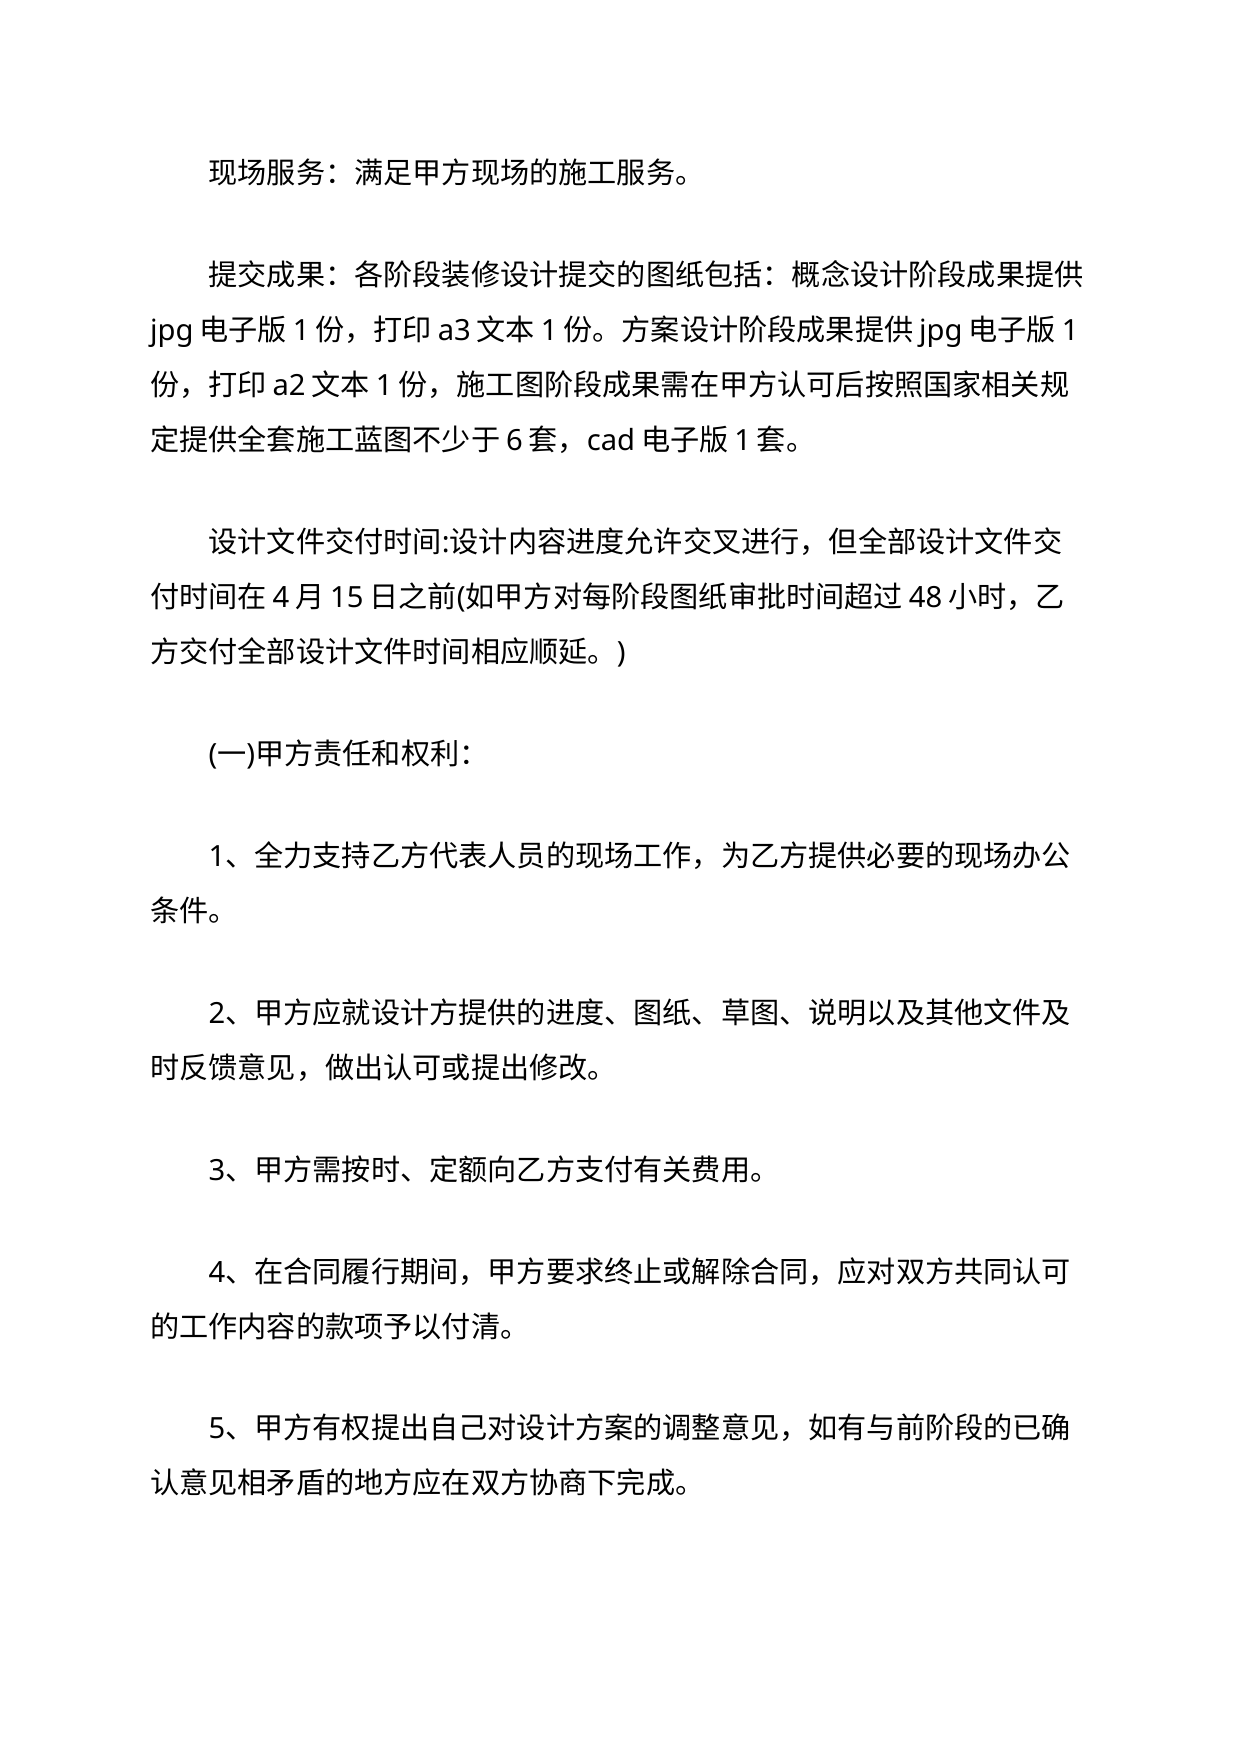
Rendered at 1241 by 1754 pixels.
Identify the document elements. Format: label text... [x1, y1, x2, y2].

text (一)甲方责任和权利： [150, 731, 1090, 773]
text 5、甲方有权提出自己对设计方案的调整意见，如有与前阶段的已确认意见相矛盾的地方应在双方协商下完成。 [150, 1405, 1090, 1502]
text 提交成果：各阶段装修设计提交的图纸包括：概念设计阶段成果提供jpg电子版1份，打印a3文本1份。方案设计阶段成果提供jpg电子版1份，打印a2文本1份，施工图阶段成果需在甲方认可后按照国家相关规定提供全套施工蓝图不少于6套，cad电子版1套。 [150, 252, 1090, 459]
text 2、甲方应就设计方提供的进度、图纸、草图、说明以及其他文件及时反馈意见，做出认可或提出修改。 [150, 989, 1090, 1087]
text 3、甲方需按时、定额向乙方支付有关费用。 [150, 1146, 1090, 1188]
text 设计文件交付时间:设计内容进度允许交叉进行，但全部设计文件交付时间在4月15日之前(如甲方对每阶段图纸审批时间超过48小时，乙方交付全部设计文件时间相应顺延。) [150, 519, 1090, 671]
text 现场服务：满足甲方现场的施工服务。 [150, 150, 1090, 192]
text 1、全力支持乙方代表人员的现场工作，为乙方提供必要的现场办公条件。 [150, 833, 1090, 930]
text 4、在合同履行期间，甲方要求终止或解除合同，应对双方共同认可的工作内容的款项予以付清。 [150, 1248, 1090, 1345]
